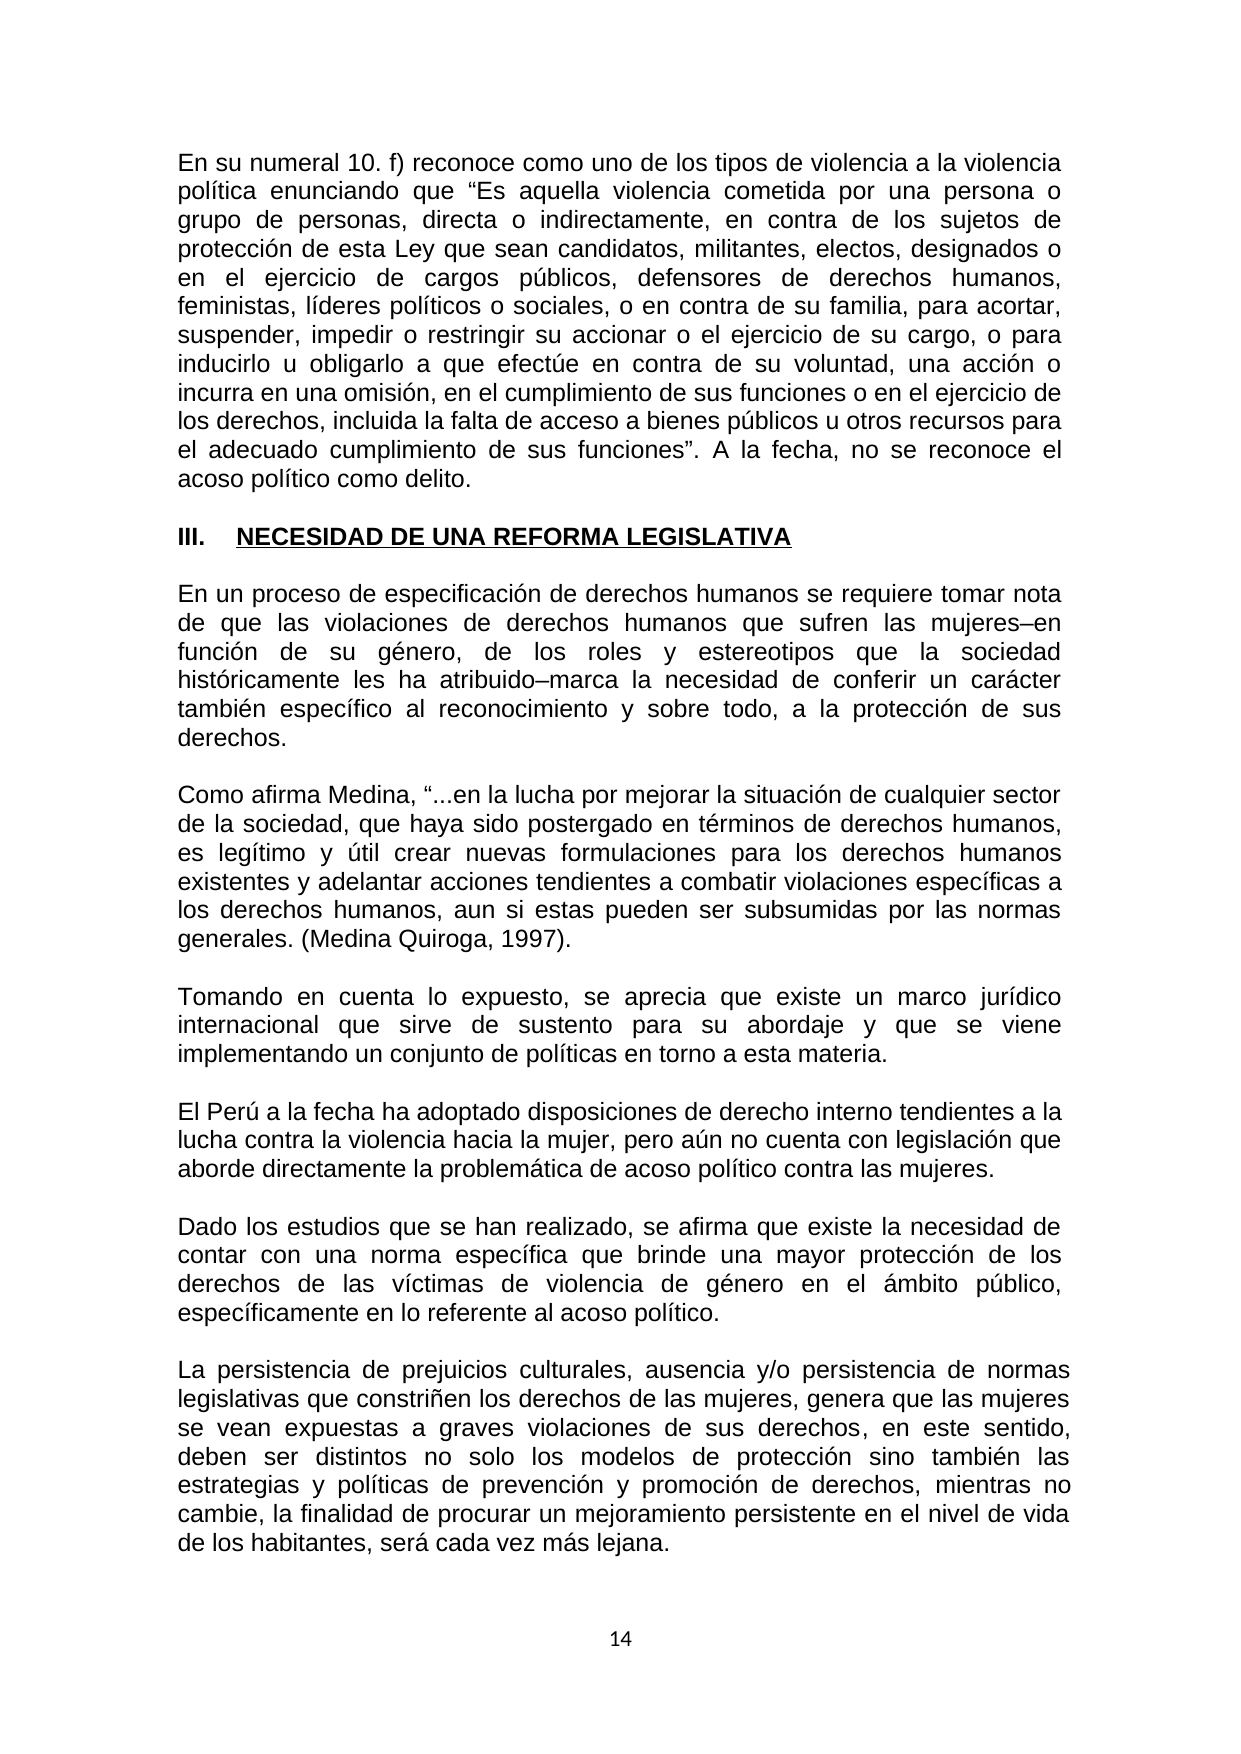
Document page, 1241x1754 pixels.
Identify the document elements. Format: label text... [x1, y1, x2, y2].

list NECESIDAD DE UNA REFORMA LEGISLATIVA [177, 522, 1063, 551]
text Tomando en cuenta lo expuesto, se aprecia que existe un marco jurídico internacional que sirve de sustento para su abordaje y que se viene implementando un conjunto de políticas en torno a esta materia. [177, 982, 1063, 1068]
text Dado los estudios que se han realizado, se afirma que existe la necesidad de contar con una norma específica que brinde una mayor protección de los derechos de las víctimas de violencia de género en el ámbito público, específicamente en lo referente al acoso político. [177, 1212, 1063, 1327]
text La persistencia de prejuicios culturales, ausencia y/o persistencia de normas legislativas que constriñen los derechos de las mujeres, genera que las mujeres se vean expuestas a graves violaciones de sus derechos, en este sentido, deben ser distintos no solo los modelos de protección sino también las estrategias y políticas de prevención y promoción de derechos, mientras no cambie, la finalidad de procurar un mejoramiento persistente en el nivel de vida de los habitantes, será cada vez más lejana. [177, 1356, 1071, 1557]
text En un proceso de especificación de derechos humanos se requiere tomar nota de que las violaciones de derechos humanos que sufren las mujeres–en función de su género, de los roles y estereotipos que la sociedad históricamente les ha atribuido–marca la necesidad de conferir un carácter también específico al reconocimiento y sobre todo, a la protección de sus derechos. [177, 579, 1063, 752]
text Como afirma Medina, “...en la lucha por mejorar la situación de cualquier sector de la sociedad, que haya sido postergado en términos de derechos humanos, es legítimo y útil crear nuevas formulaciones para los derechos humanos existentes y adelantar acciones tendientes a combatir violaciones específicas a los derechos humanos, aun si estas pueden ser subsumidas por las normas generales. (Medina Quiroga, 1997). [177, 781, 1063, 953]
text En su numeral 10. f) reconoce como uno de los tipos de violencia a la violencia política enunciando que “Es aquella violencia cometida por una persona o grupo de personas, directa o indirectamente, en contra de los sujetos de protección de esta Ley que sean candidatos, militantes, electos, designados o en el ejercicio de cargos públicos, defensores de derechos humanos, feministas, líderes políticos o sociales, o en contra de su familia, para acortar, suspender, impedir o restringir su accionar o el ejercicio de su cargo, o para inducirlo u obligarlo a que efectúe en contra de su voluntad, una acción o incurra en una omisión, en el cumplimiento de sus funciones o en el ejercicio de los derechos, incluida la falta de acceso a bienes públicos u otros recursos para el adecuado cumplimiento de sus funciones”. A la fecha, no se reconoce el acoso político como delito. [177, 148, 1063, 493]
text El Perú a la fecha ha adoptado disposiciones de derecho interno tendientes a la lucha contra la violencia hacia la mujer, pero aún no cuenta con legislación que aborde directamente la problemática de acoso político contra las mujeres. [177, 1097, 1063, 1183]
